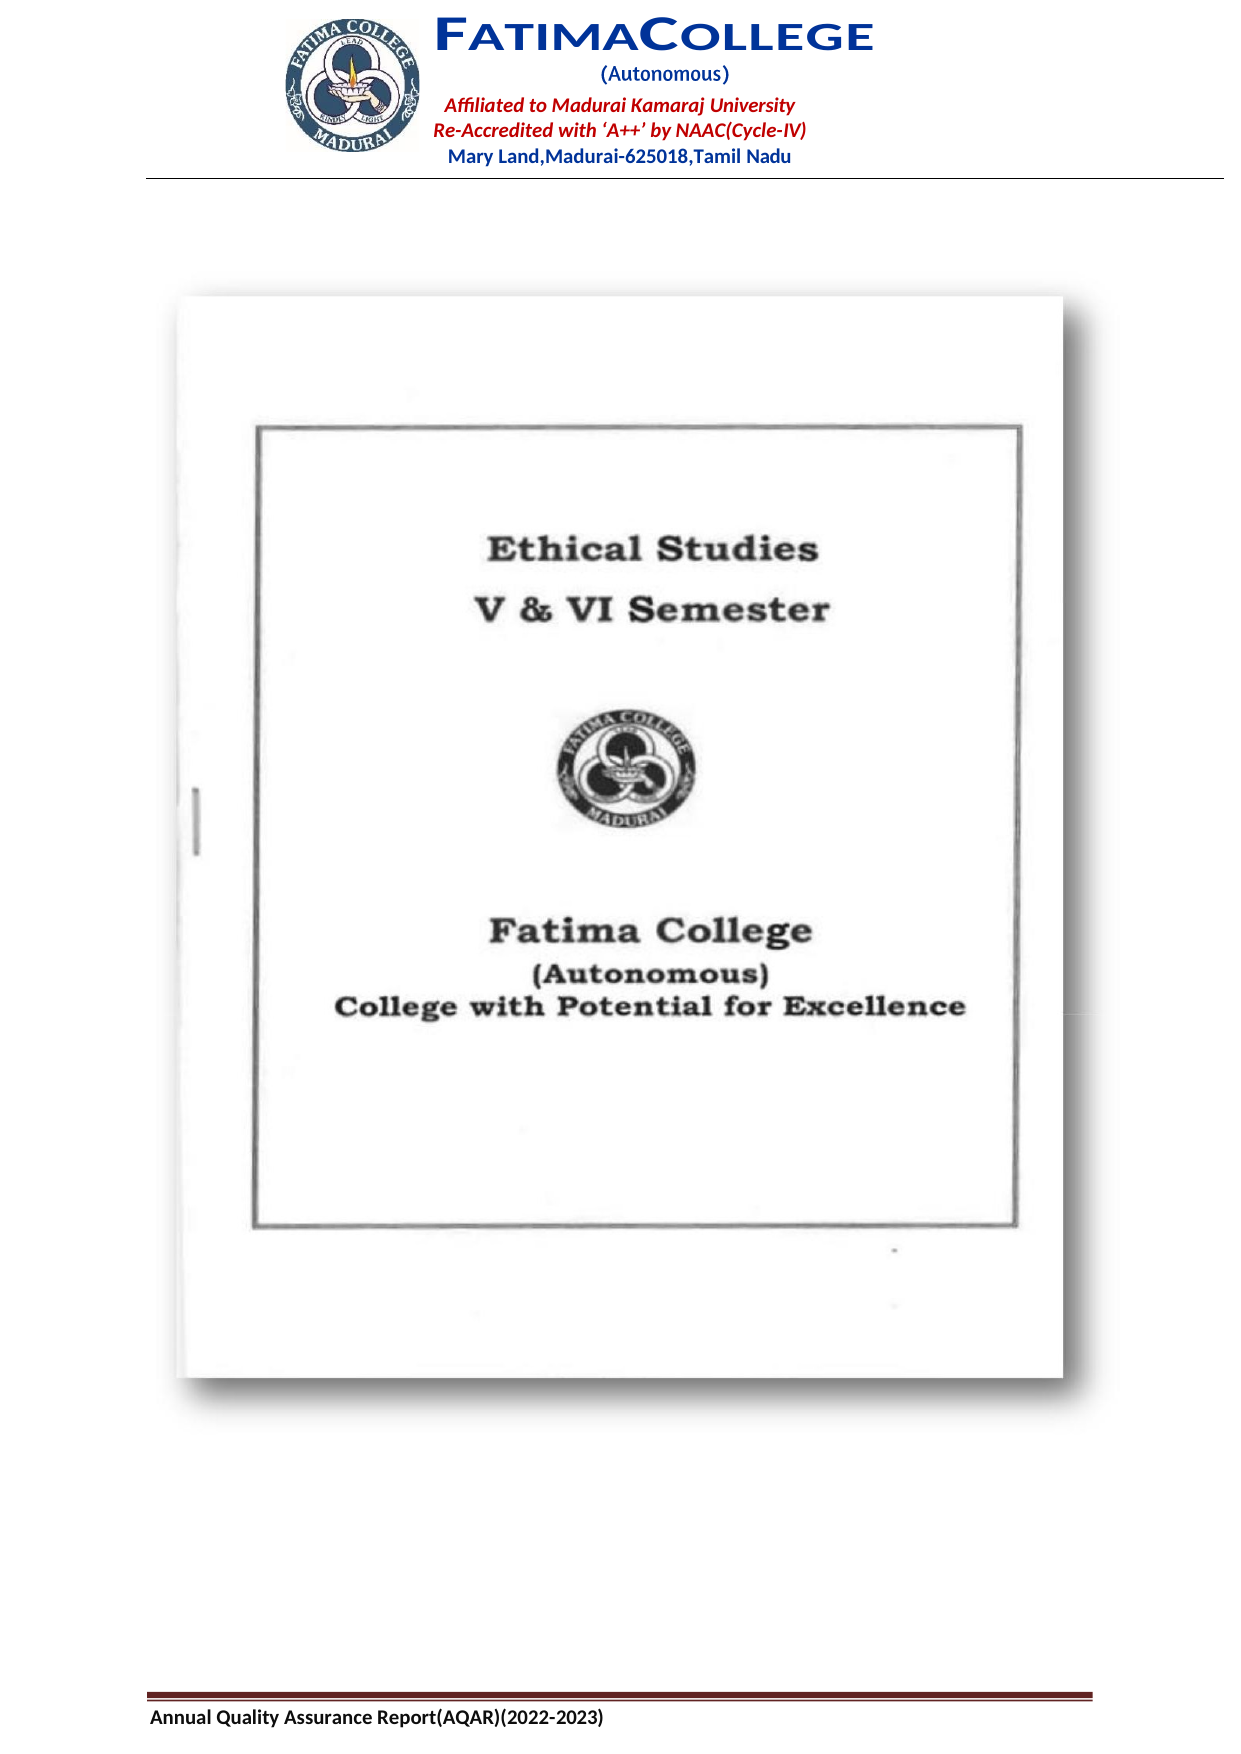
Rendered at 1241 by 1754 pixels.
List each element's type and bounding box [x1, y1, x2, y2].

picture [156, 271, 1121, 1435]
picture [600, 61, 740, 86]
picture [285, 19, 420, 152]
